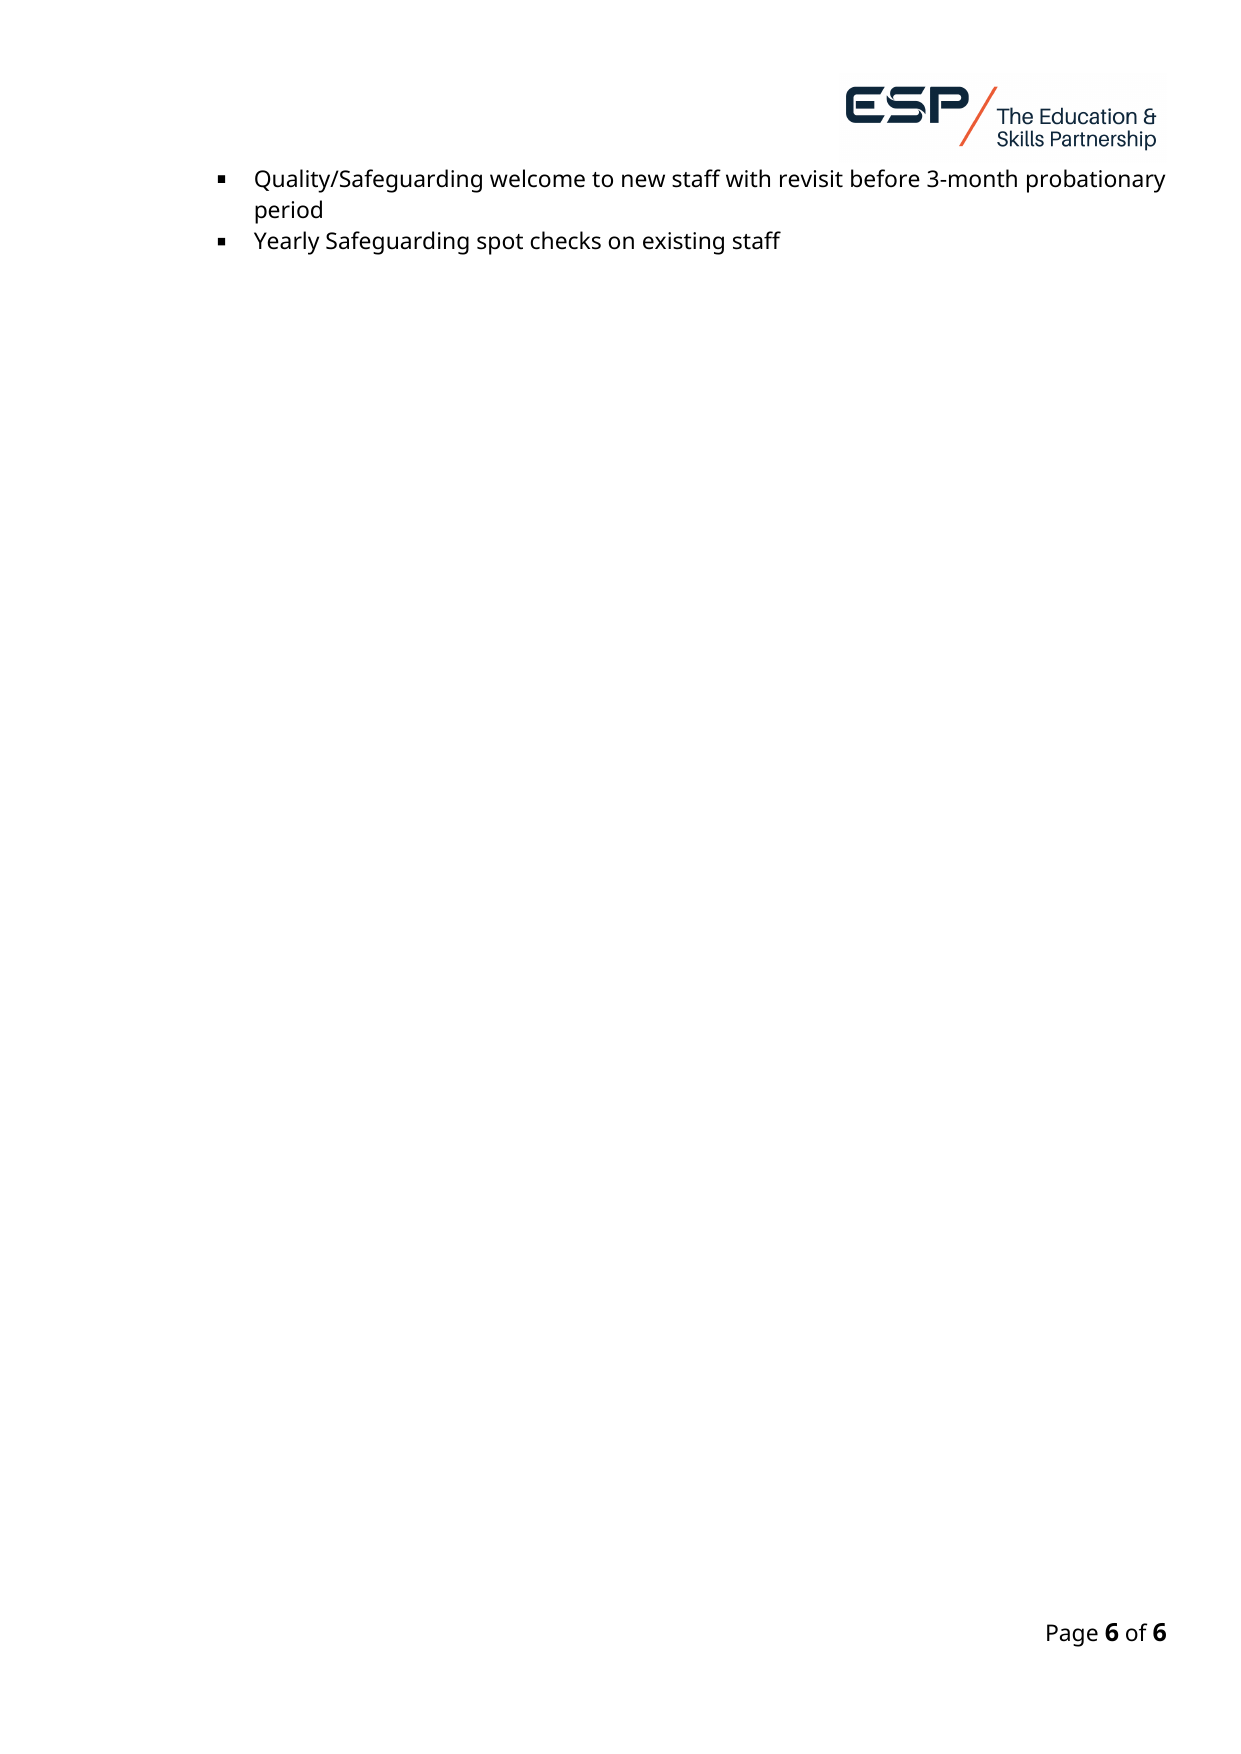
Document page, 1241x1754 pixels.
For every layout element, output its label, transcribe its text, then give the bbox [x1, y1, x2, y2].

list Yearly Safeguarding spot checks on existing staff [216, 225, 1167, 256]
list Quality/Safeguarding welcome to new staff with revisit before 3-month probationary period [216, 163, 1167, 225]
picture [838, 73, 1167, 163]
